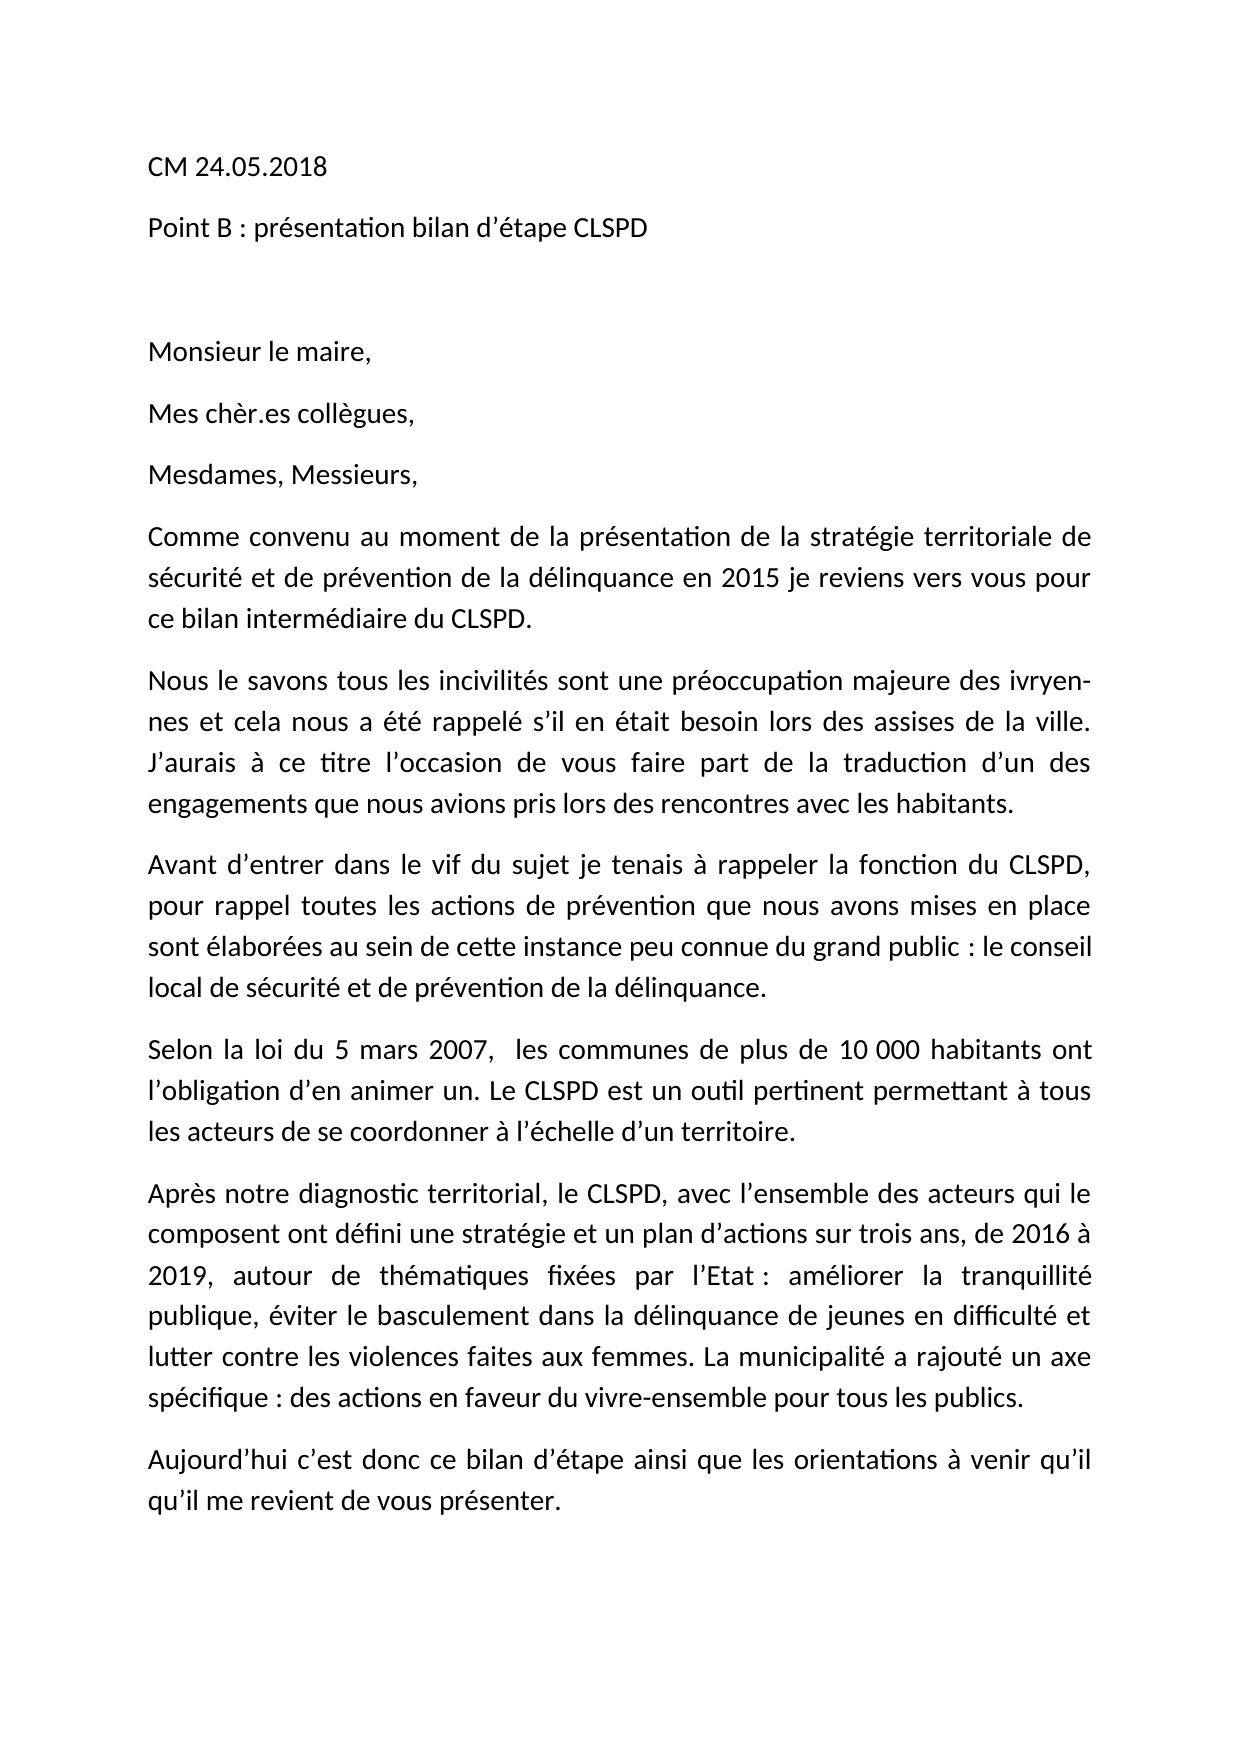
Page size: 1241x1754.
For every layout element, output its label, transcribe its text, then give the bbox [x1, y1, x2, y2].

text Après notre diagnostic territorial, le CLSPD, avec l’ensemble des acteurs qui le composent ont défini une stratégie et un plan d’actions sur trois ans, de 2016 à 2019, autour de thématiques fixées par l’Etat : améliorer la tranquillité publique, éviter le basculement dans la délinquance de jeunes en difficulté et lutter contre les violences faites aux femmes. La municipalité a rajouté un axe spécifique : des actions en faveur du vivre-ensemble pour tous les publics. [148, 1175, 1093, 1415]
text CM 24.05.2018 [148, 148, 1093, 183]
text Comme convenu au moment de la présentation de la stratégie territoriale de sécurité et de prévention de la délinquance en 2015 je reviens vers vous pour ce bilan intermédiaire du CLSPD. [148, 518, 1093, 636]
text Monsieur le maire, [148, 333, 1093, 368]
text Nous le savons tous les incivilités sont une préoccupation majeure des ivryen-nes et cela nous a été rappelé s’il en était besoin lors des assises de la ville. J’aurais à ce titre l’occasion de vous faire part de la traduction d’un des engagements que nous avions pris lors des rencontres avec les habitants. [148, 662, 1093, 820]
text Selon la loi du 5 mars 2007, les communes de plus de 10 000 habitants ont l’obligation d’en animer un. Le CLSPD est un outil pertinent permettant à tous les acteurs de se coordonner à l’échelle d’un territoire. [148, 1031, 1093, 1148]
text Mes chèr.es collègues, [148, 395, 1093, 430]
text Mesdames, Messieurs, [148, 456, 1093, 492]
text Point B : présentation bilan d’étape CLSPD [148, 209, 1093, 245]
text Aujourd’hui c’est donc ce bilan d’étape ainsi que les orientations à venir qu’il qu’il me revient de vous présenter. [148, 1441, 1093, 1518]
text Avant d’entrer dans le vif du sujet je tenais à rappeler la fonction du CLSPD, pour rappel toutes les actions de prévention que nous avons mises en place sont élaborées au sein de cette instance peu connue du grand public : le conseil local de sécurité et de prévention de la délinquance. [148, 846, 1093, 1005]
